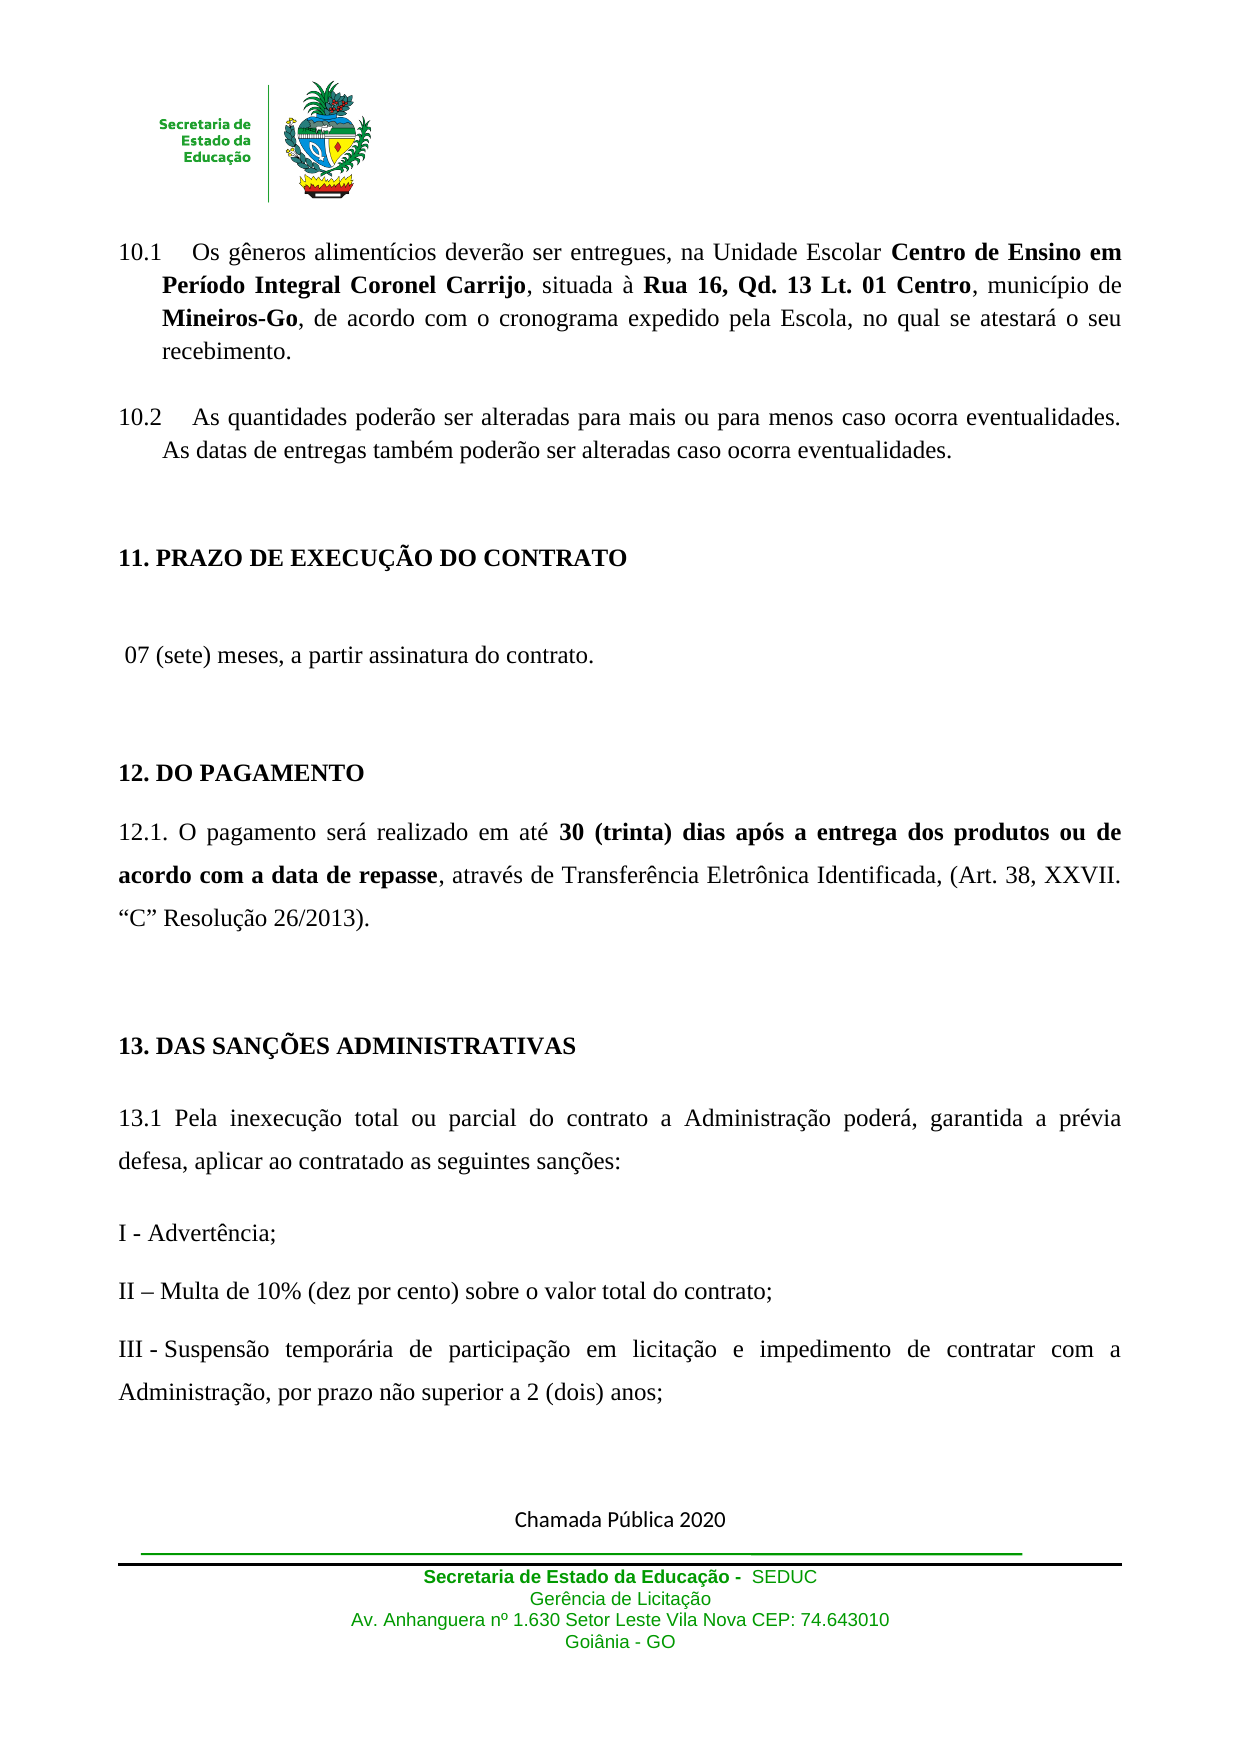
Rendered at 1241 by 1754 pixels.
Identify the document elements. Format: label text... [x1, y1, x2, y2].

picture [118, 73, 412, 210]
text 11. PRAZO DE EXECUÇÃO DO CONTRATO [118, 543, 1122, 572]
text 12.1. O pagamento será realizado em até 30 (trinta) dias após a entrega dos produtos ou de acordo com a data de repasse, através de Transferência Eletrônica Identificada, (Art. 38, XXVII. “C” Resolução 26/2013). [118, 817, 1122, 932]
text III - Suspensão temporária de participação em licitação e impedimento de contratar com a Administração, por prazo não superior a 2 (dois) anos; [118, 1334, 1122, 1406]
text 13. DAS SANÇÕES ADMINISTRATIVAS [118, 1031, 1122, 1059]
text I - Advertência; [118, 1218, 1122, 1247]
list Os gêneros alimentícios deverão ser entregues, na Unidade Escolar Centro de Ensino em Período Integral Coronel Carrijo, situada à Rua 16, Qd. 13 Lt. 01 Centro, município de Mineiros-Go, de acordo com o cronograma expedido pela Escola, no qual se atestará o seu recebimento. [118, 237, 1122, 365]
text II – Multa de 10% (dez por cento) sobre o valor total do contrato; [118, 1276, 1122, 1305]
text 07 (sete) meses, a partir assinatura do contrato. [118, 640, 1122, 669]
text 12. DO PAGAMENTO [118, 758, 1122, 787]
list As quantidades poderão ser alteradas para mais ou para menos caso ocorra eventualidades. As datas de entregas também poderão ser alteradas caso ocorra eventualidades. [118, 402, 1122, 464]
text 13.1 Pela inexecução total ou parcial do contrato a Administração poderá, garantida a prévia defesa, aplicar ao contratado as seguintes sanções: [118, 1103, 1122, 1175]
